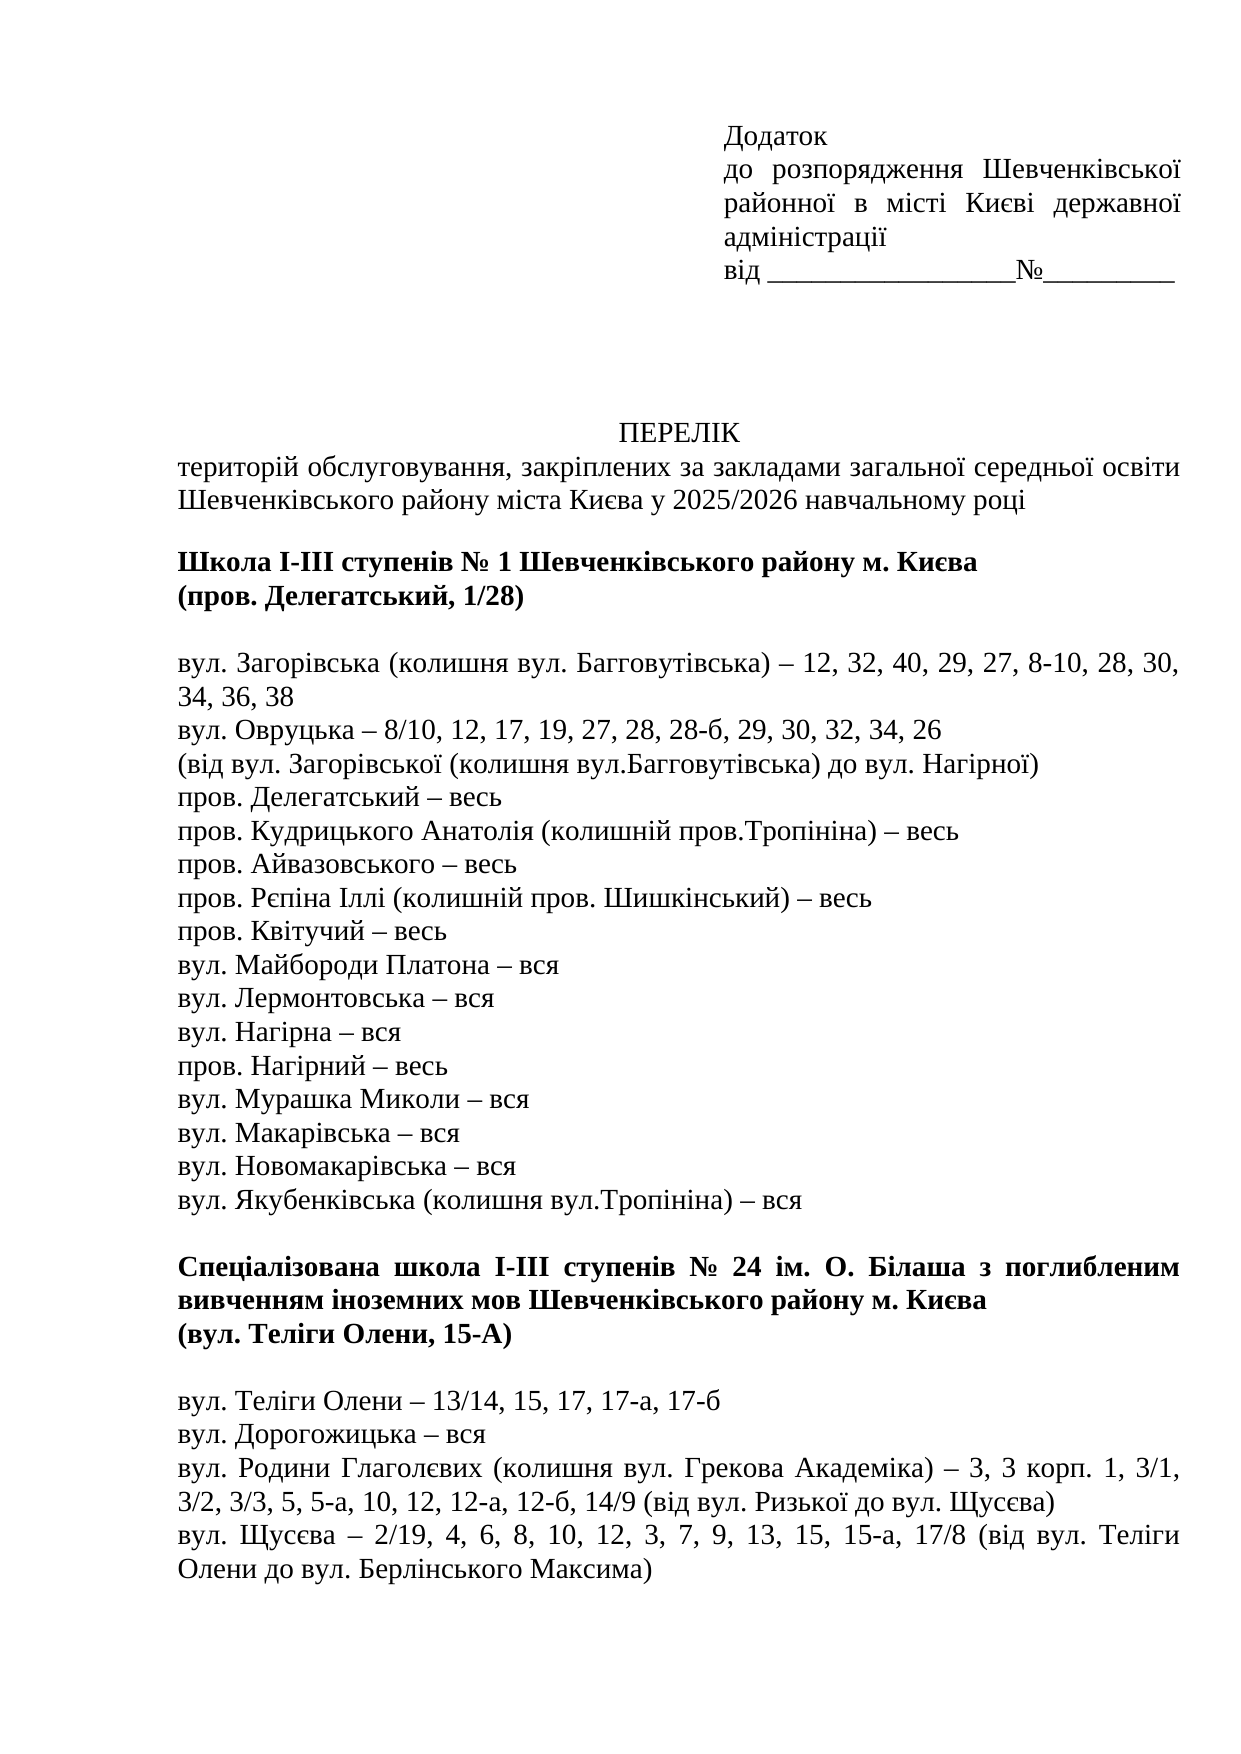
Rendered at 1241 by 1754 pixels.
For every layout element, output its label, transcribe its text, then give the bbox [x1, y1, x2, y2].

text вул. Якубенківська (колишня вул.Тропініна) – вся [177, 1182, 1181, 1215]
subtitle (вул. Теліги Олени, 15-А) [177, 1316, 1181, 1349]
text вул. Нагірна – вся [177, 1014, 1181, 1048]
text пров. Айвазовського – весь [177, 846, 1181, 880]
text пров. Рєпіна Іллі (колишній пров. Шишкінський) – весь [177, 880, 1181, 913]
text вул. Макарівська – вся [177, 1115, 1181, 1148]
text вул. Майбороди Платона – вся [177, 947, 1181, 981]
subtitle до розпорядження Шевченківської районної в місті Києві державної адміністрації [723, 152, 1181, 252]
text вул. Овруцька – 8/10, 12, 17, 19, 27, 28, 28-б, 29, 30, 32, 34, 26 [177, 712, 1181, 746]
text пров. Кудрицького Анатолія (колишній пров.Тропініна) – весь [177, 813, 1181, 846]
text вул. Щусєва – 2/19, 4, 6, 8, 10, 12, 3, 7, 9, 13, 15, 15-а, 17/8 (від вул. Теліги Олени до вул. Берлінського Максима) [177, 1517, 1181, 1584]
text вул. Новомакарівська – вся [177, 1148, 1181, 1182]
subtitle ПЕРЕЛІК [177, 415, 1181, 449]
subtitle від _________________№_________ [723, 252, 1181, 286]
subtitle Школа І-ІІІ ступенів № 1 Шевченківського району м. Києва [177, 544, 1181, 578]
text пров. Нагірний – весь [177, 1048, 1181, 1081]
text вул. Теліги Олени – 13/14, 15, 17, 17-а, 17-б [177, 1383, 1181, 1417]
text пров. Делегатський – весь [177, 779, 1181, 813]
text пров. Квітучий – весь [177, 913, 1181, 947]
text вул. Мурашка Миколи – вся [177, 1081, 1181, 1115]
text територій обслуговування, закріплених за закладами загальної середньої освіти Шевченківського району міста Києва у 2025/2026 навчальному році [177, 449, 1181, 516]
text (від вул. Загорівської (колишня вул.Багговутівська) до вул. Нагірної) [177, 746, 1181, 779]
text вул. Лермонтовська – вся [177, 981, 1181, 1014]
text вул. Дорогожицька – вся [177, 1417, 1181, 1450]
subtitle Спеціалізована школа І-ІІІ ступенів № 24 ім. О. Білаша з поглибленим вивченням іноземних мов Шевченківського району м. Києва [177, 1249, 1181, 1316]
text вул. Родини Глаголєвих (колишня вул. Грекова Академіка) – 3, 3 корп. 1, 3/1, 3/2, 3/3, 5, 5-а, 10, 12, 12-а, 12-б, 14/9 (від вул. Ризької до вул. Щусєва) [177, 1450, 1181, 1517]
subtitle (пров. Делегатський, 1/28) [177, 578, 1181, 612]
text вул. Загорівська (колишня вул. Багговутівська) – 12, 32, 40, 29, 27, 8-10, 28, 30, 34, 36, 38 [177, 645, 1181, 712]
subtitle Додаток [723, 118, 1181, 152]
